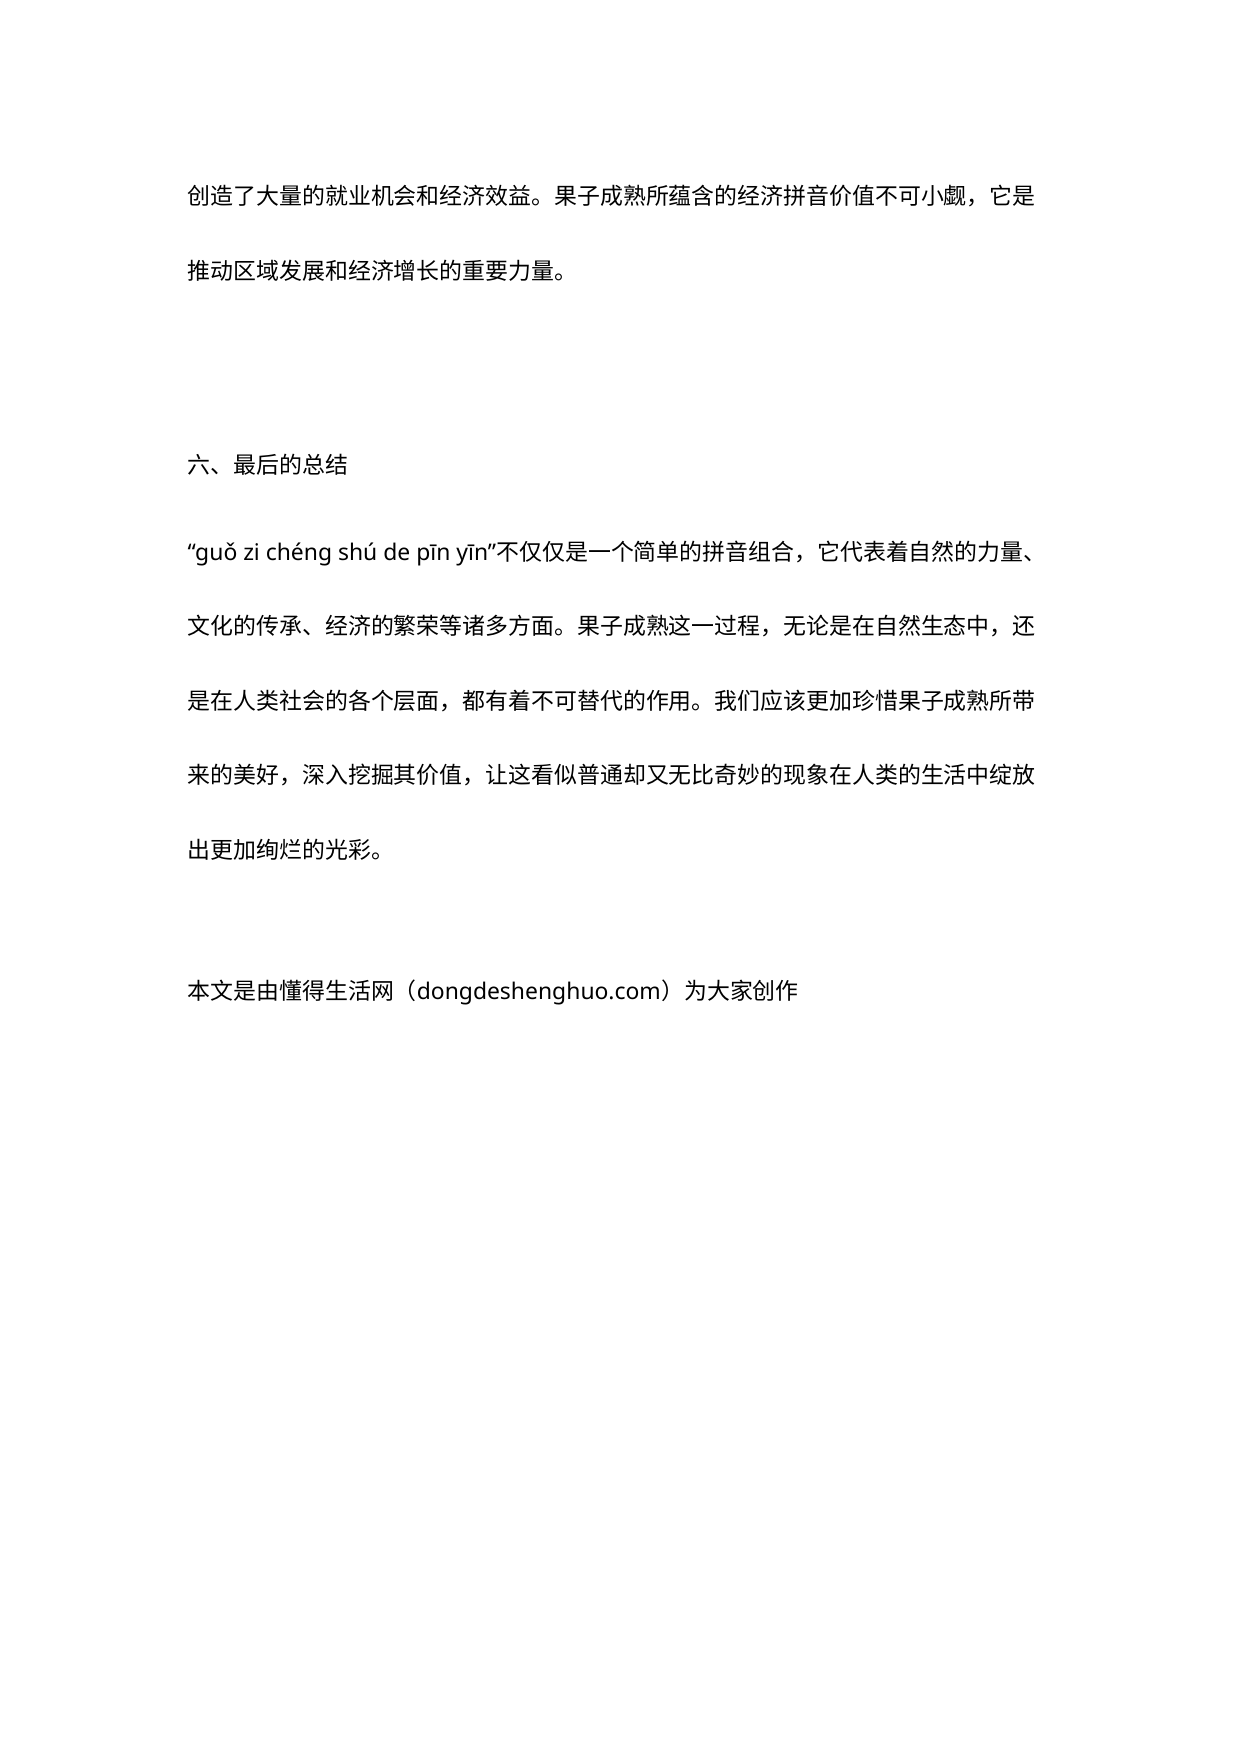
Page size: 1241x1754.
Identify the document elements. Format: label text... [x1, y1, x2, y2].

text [187, 162, 1053, 302]
text 本文是由懂得生活网（dongdeshenghuo.com）为大家创作 [187, 957, 1053, 1022]
text “guǒ zi chéng shú de pīn yīn”不仅仅是一个简单的拼音组合，它代表着自然的力量、文化的传承、经济的繁荣等诸多方面。果子成熟这一过程，无论是在自然生态中，还是在人类社会的各个层面，都有着不可替代的作用。我们应该更加珍惜果子成熟所带来的美好，深入挖掘其价值，让这看似普通却又无比奇妙的现象在人类的生活中绽放出更加绚烂的光彩。 [187, 517, 1053, 881]
text 六、最后的总结 [187, 431, 1053, 496]
